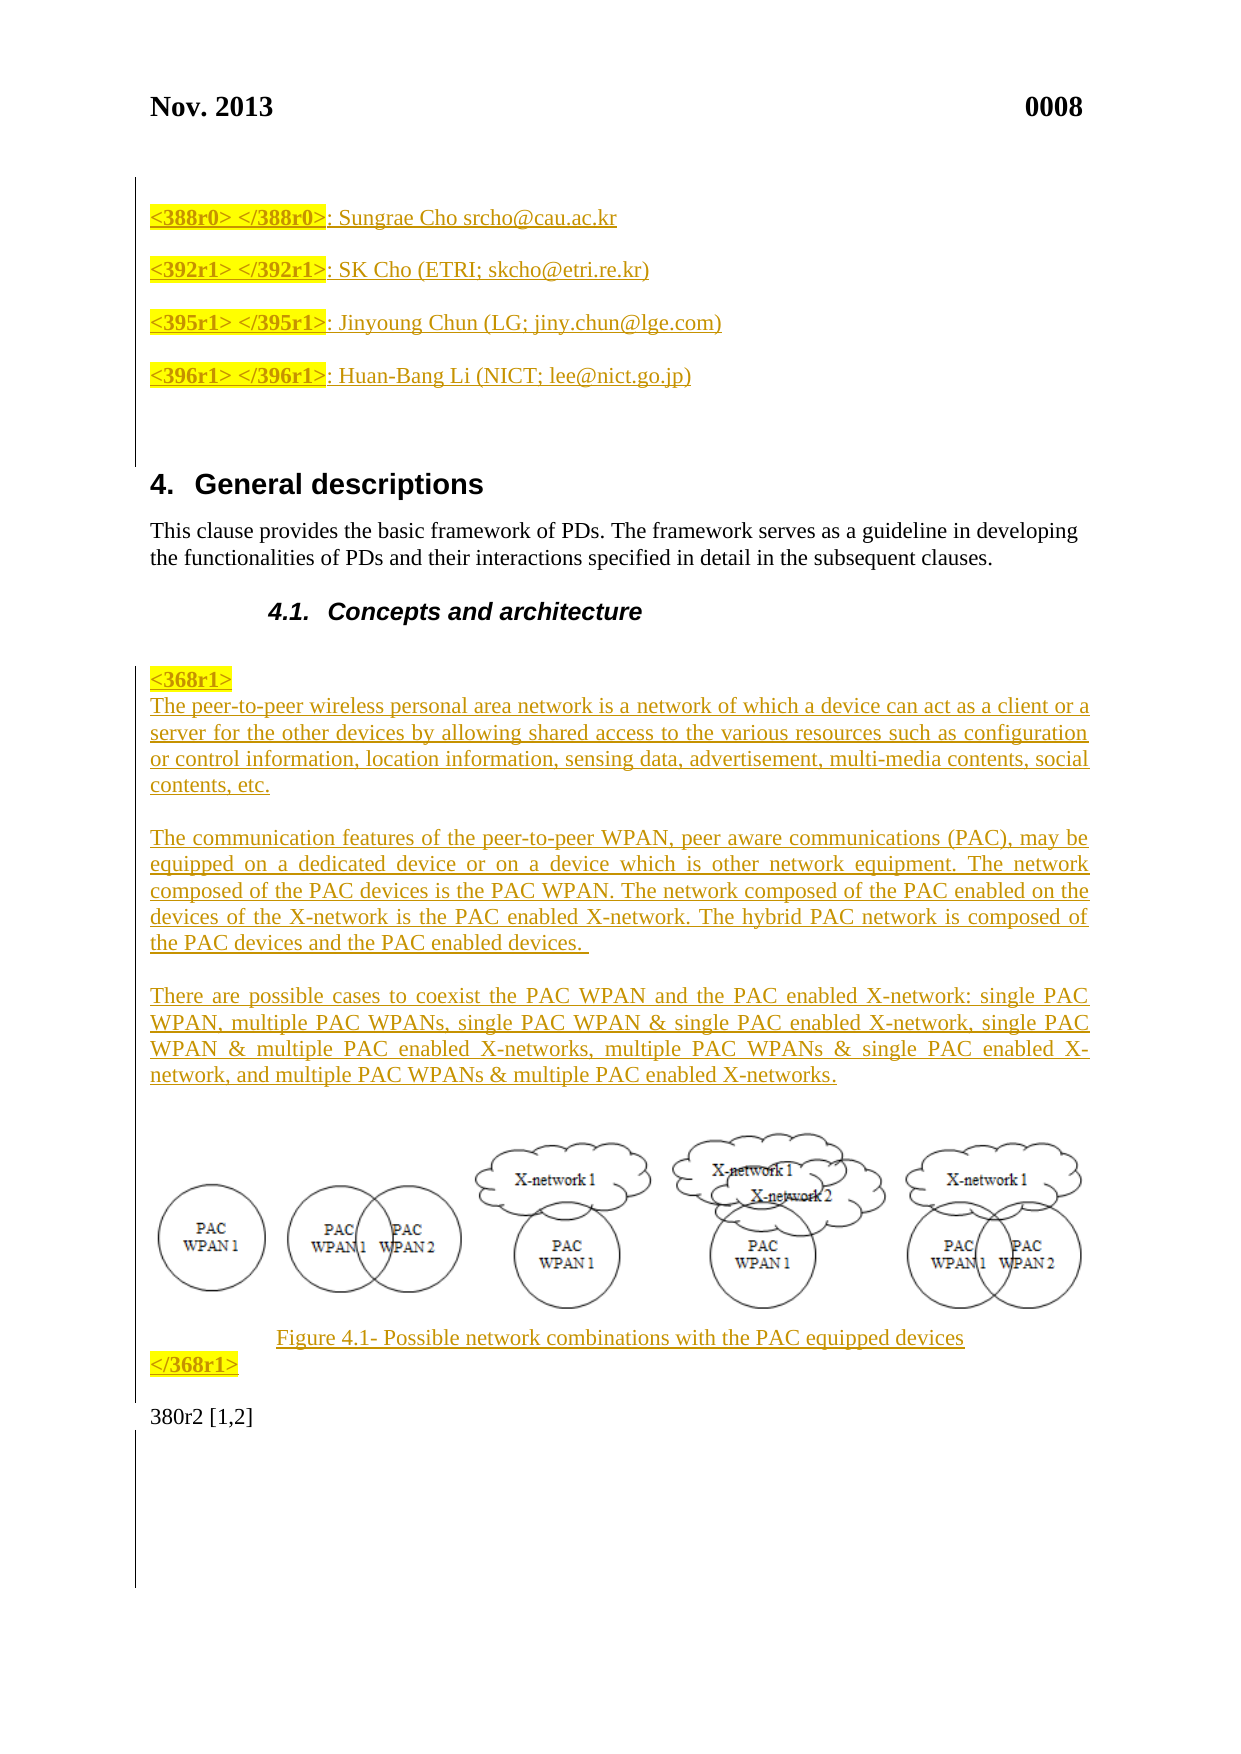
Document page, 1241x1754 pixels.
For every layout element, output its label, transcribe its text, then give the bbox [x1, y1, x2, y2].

subtitle General descriptions [150, 467, 1090, 501]
text This clause provides the basic framework of PDs. The framework serves as a guideline in developing the functionalities of PDs and their interactions specified in detail in the subsequent clauses. [150, 517, 1090, 570]
picture [150, 1113, 1091, 1325]
text 380r2 [1,2] [150, 1403, 1090, 1430]
subtitle Concepts and architecture [268, 596, 1090, 625]
